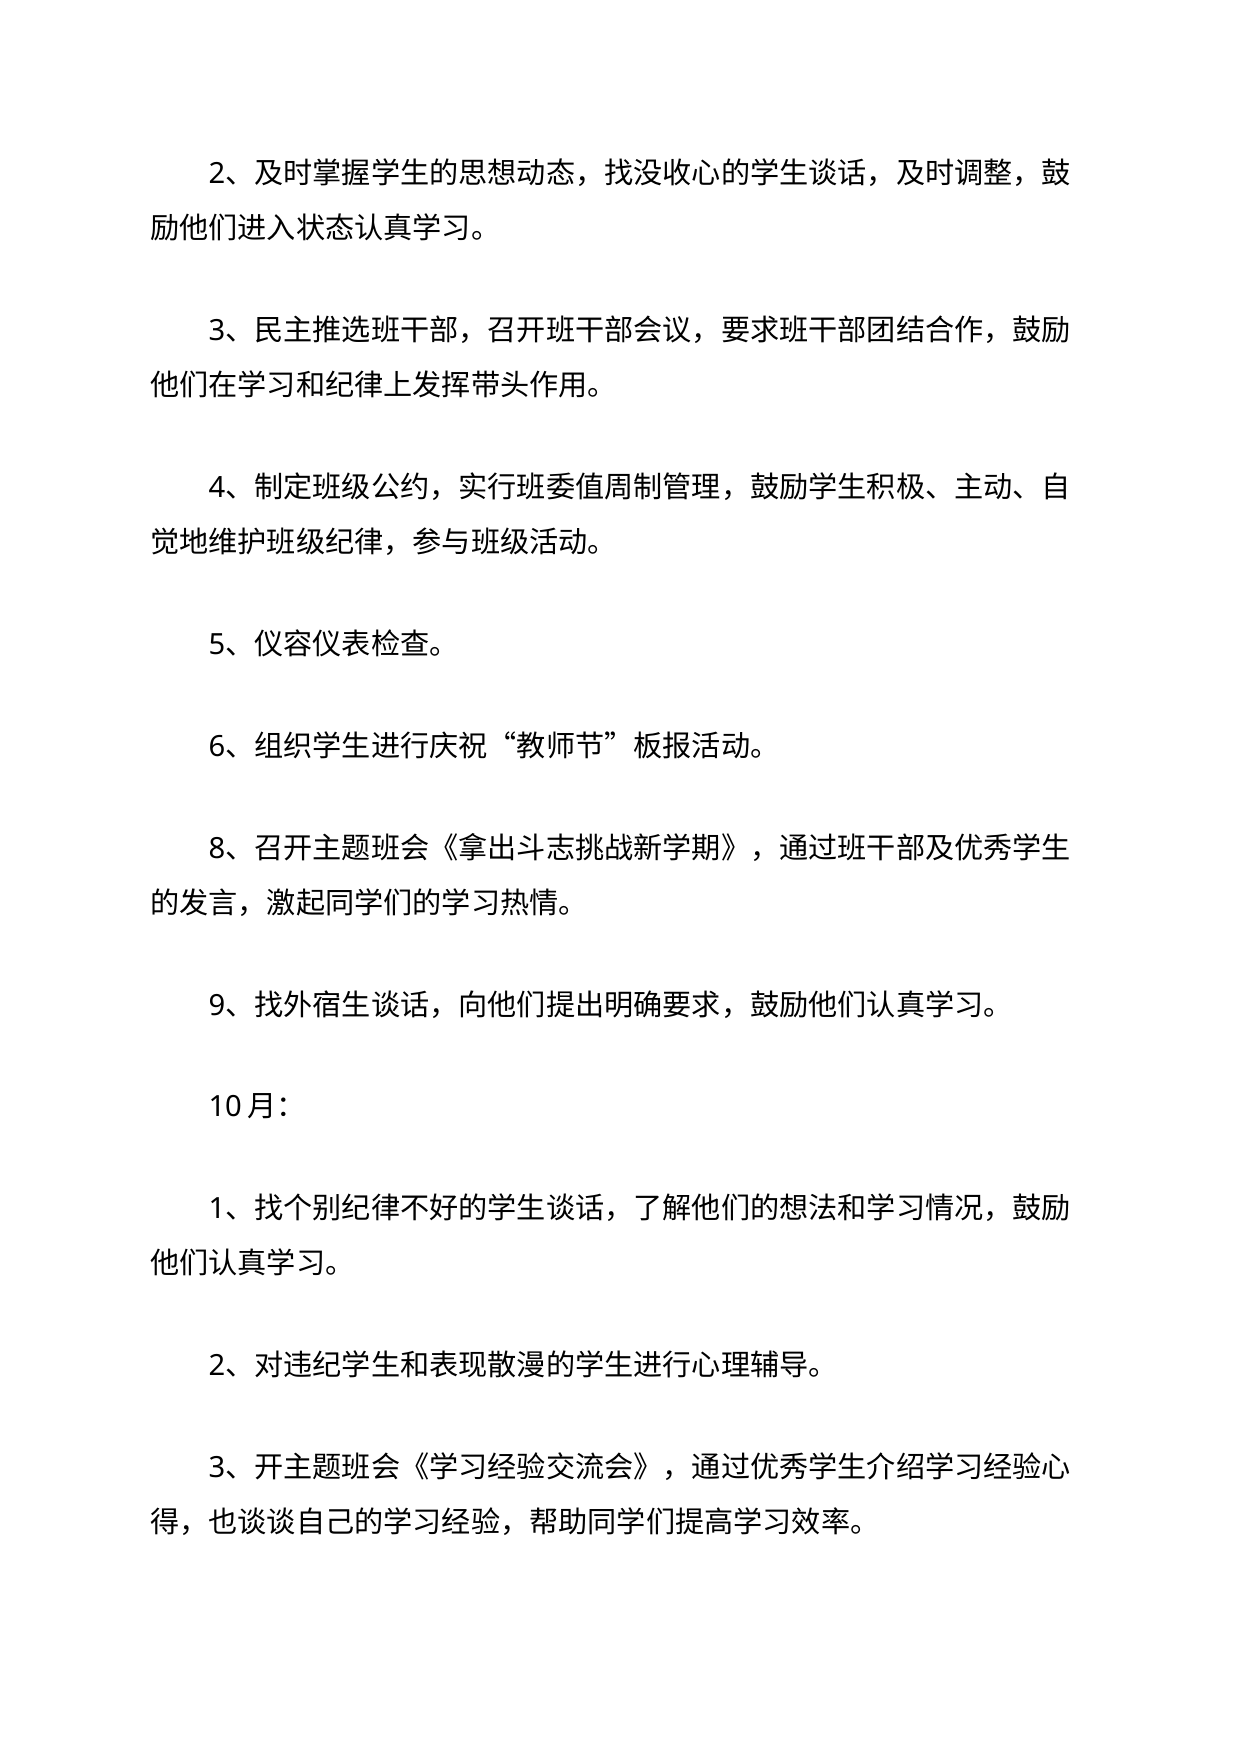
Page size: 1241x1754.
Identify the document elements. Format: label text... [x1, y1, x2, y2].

text 4、制定班级公约，实行班委值周制管理，鼓励学生积极、主动、自觉地维护班级纪律，参与班级活动。 [150, 463, 1090, 561]
text 5、仪容仪表检查。 [150, 620, 1090, 663]
text 3、开主题班会《学习经验交流会》，通过优秀学生介绍学习经验心得，也谈谈自己的学习经验，帮助同学们提高学习效率。 [150, 1444, 1090, 1541]
text 1、找个别纪律不好的学生谈话，了解他们的想法和学习情况，鼓励他们认真学习。 [150, 1185, 1090, 1282]
text 2、对违纪学生和表现散漫的学生进行心理辅导。 [150, 1342, 1090, 1384]
text 6、组织学生进行庆祝“教师节”板报活动。 [150, 722, 1090, 765]
text 10月： [150, 1083, 1090, 1125]
text 9、找外宿生谈话，向他们提出明确要求，鼓励他们认真学习。 [150, 981, 1090, 1023]
text 8、召开主题班会《拿出斗志挑战新学期》，通过班干部及优秀学生的发言，激起同学们的学习热情。 [150, 824, 1090, 922]
text 2、及时掌握学生的思想动态，找没收心的学生谈话，及时调整，鼓励他们进入状态认真学习。 [150, 150, 1090, 247]
text 3、民主推选班干部，召开班干部会议，要求班干部团结合作，鼓励他们在学习和纪律上发挥带头作用。 [150, 307, 1090, 404]
